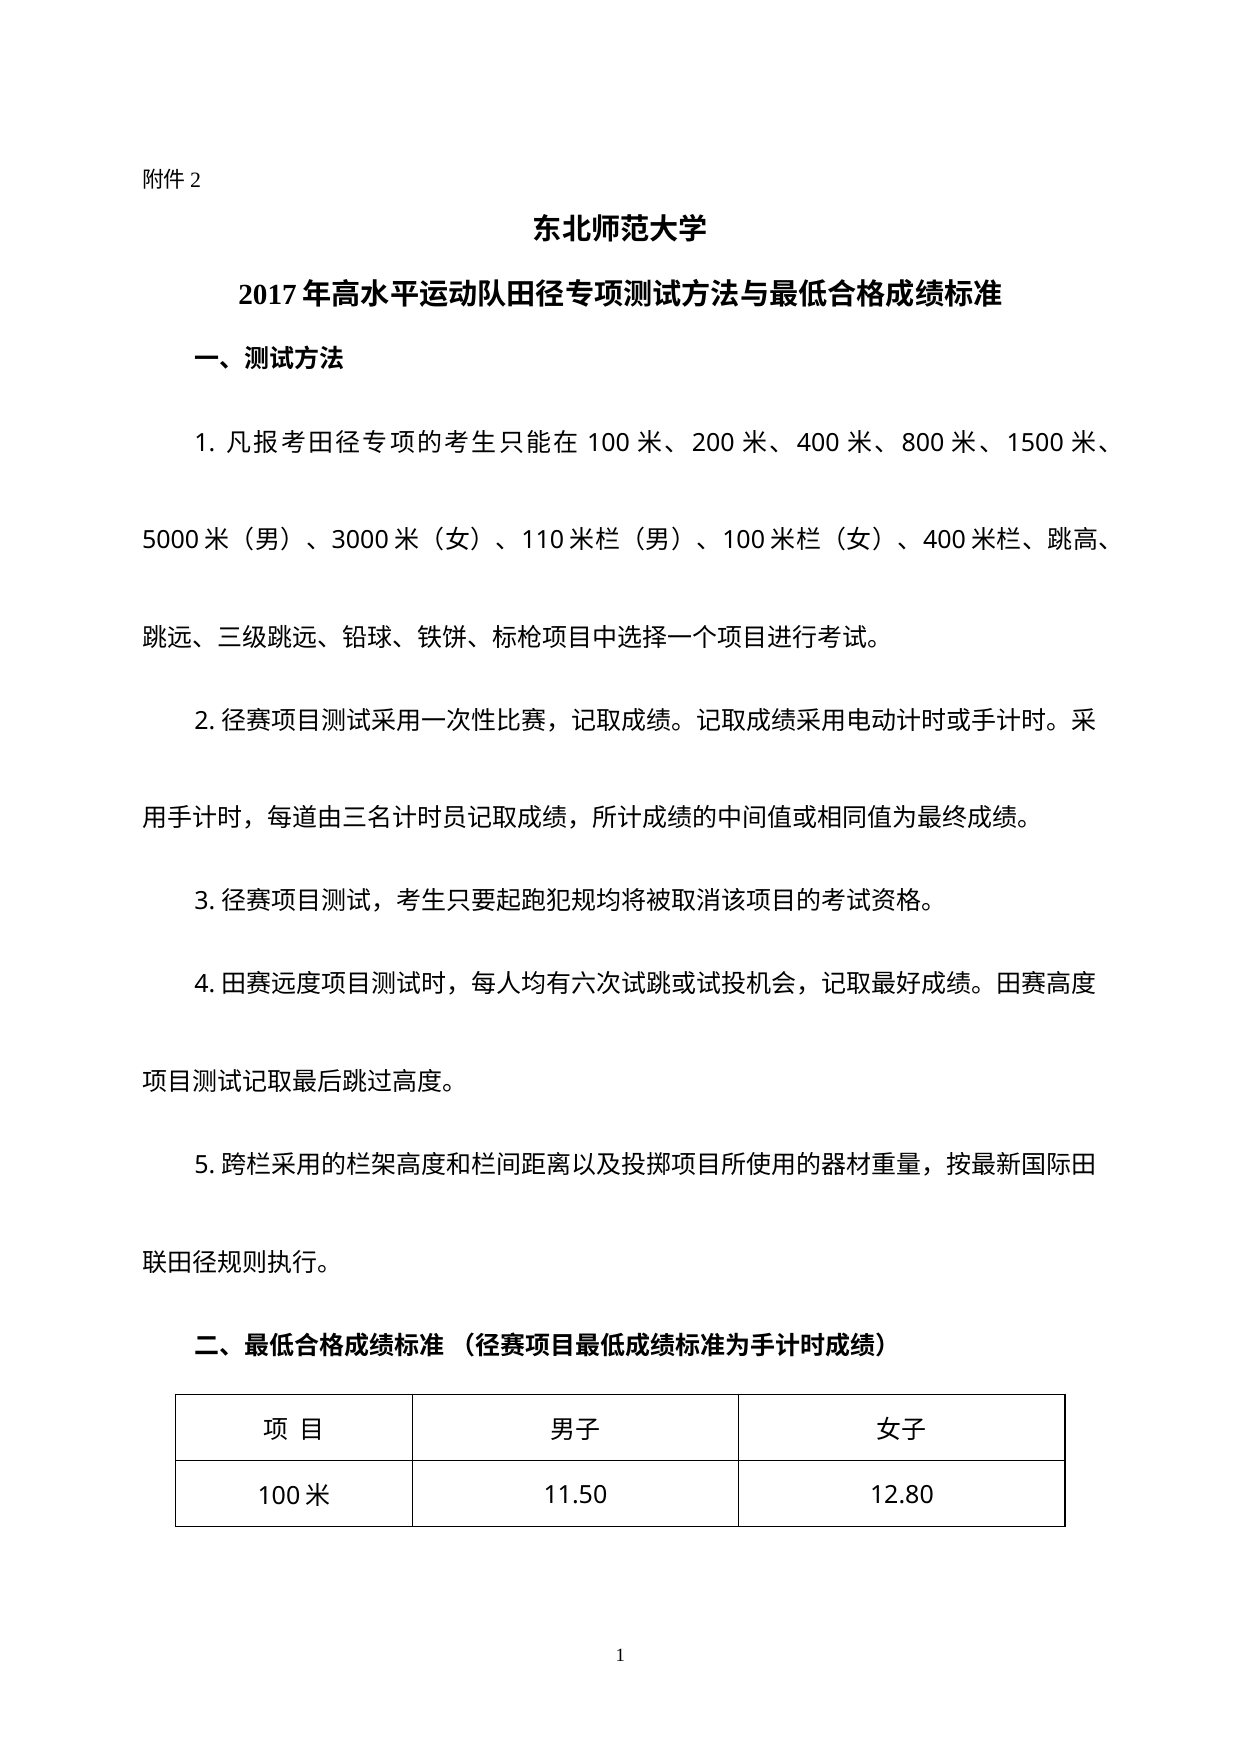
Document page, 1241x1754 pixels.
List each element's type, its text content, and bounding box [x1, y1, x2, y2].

table_cell [176, 1461, 412, 1526]
text 附件2 [142, 162, 1098, 194]
text 一、测试方法 [142, 324, 1098, 389]
table_cell 12.80 [739, 1461, 1064, 1526]
table_cell 11.50 [413, 1461, 738, 1526]
text 二、最低合格成绩标准 （径赛项目最低成绩标准为手计时成绩） [142, 1311, 1098, 1376]
table_header 项 目 [176, 1395, 412, 1460]
text 东北师范大学 2017年高水平运动队田径专项测试方法与最低合格成绩标准 [142, 194, 1098, 324]
text 4. 田赛远度项目测试时，每人均有六次试跳或试投机会，记取最好成绩。田赛高度项目测试记取最后跳过高度。 [142, 949, 1098, 1112]
text 3. 径赛项目测试，考生只要起跑犯规均将被取消该项目的考试资格。 [142, 866, 1098, 931]
text 5. 跨栏采用的栏架高度和栏间距离以及投掷项目所使用的器材重量，按最新国际田联田径规则执行。 [142, 1130, 1098, 1293]
text 2. 径赛项目测试采用一次性比赛，记取成绩。记取成绩采用电动计时或手计时。采用手计时，每道由三名计时员记取成绩，所计成绩的中间值或相同值为最终成绩。 [142, 686, 1098, 848]
text 1. 凡报考田径专项的考生只能在、、、、、（男）、3000米（女）、110米栏（男）、栏（女）、栏、跳高、跳远、三级跳远、铅球、铁饼、标枪项目中选择一个项目进行考试。 [142, 408, 1098, 668]
table_header 男子 [413, 1395, 738, 1460]
table_header 女子 [739, 1395, 1064, 1460]
